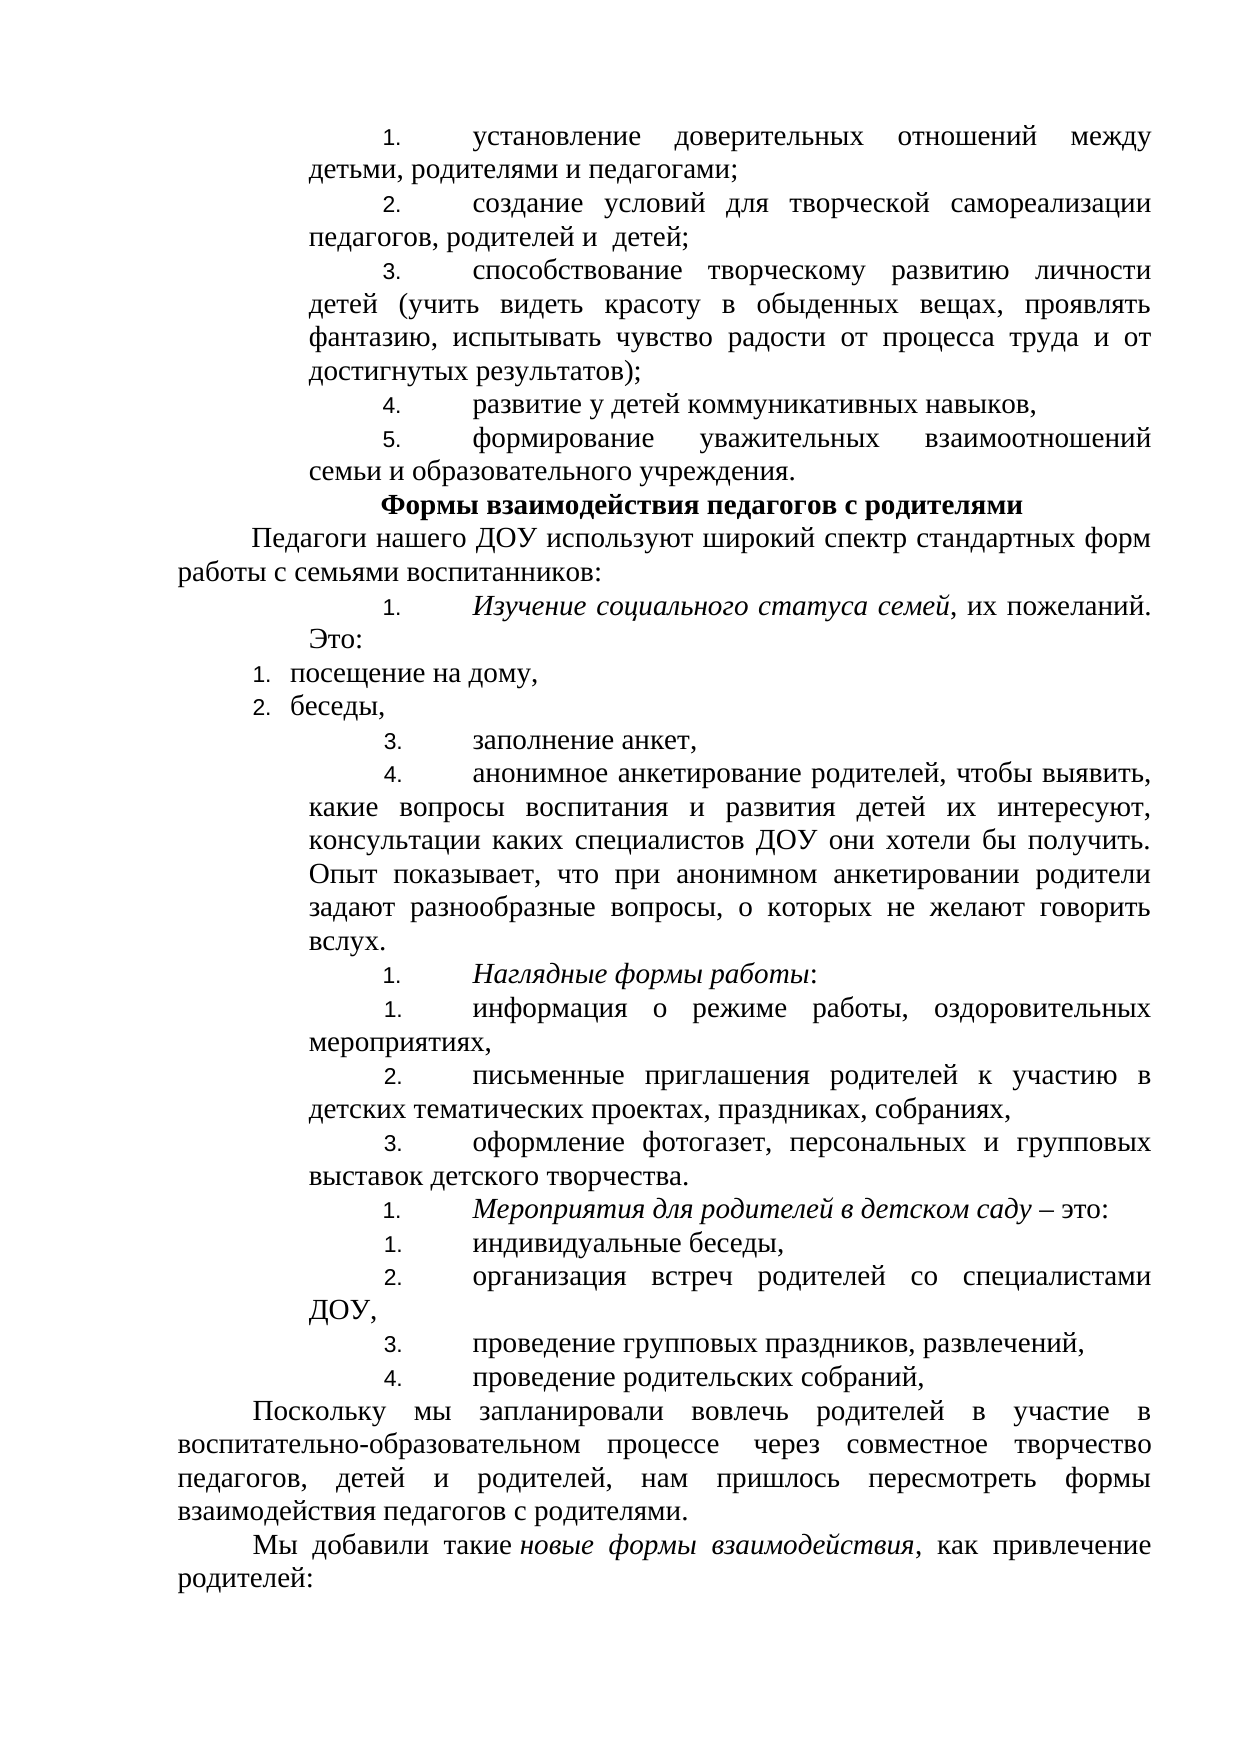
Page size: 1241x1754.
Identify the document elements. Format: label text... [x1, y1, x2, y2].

list беседы, [252, 688, 1152, 722]
list Наглядные формы работы: [308, 957, 1152, 990]
text Педагоги нашего ДОУ используют широкий спектр стандартных форм работы с семьями воспитанников: [177, 521, 1152, 588]
list организация встреч родителей со специалистами ДОУ, [308, 1258, 1152, 1326]
list заполнение анкет, [308, 722, 1152, 755]
list способствование творческому развитию личности детей (учить видеть красоту в обыденных вещах, проявлять фантазию, испытывать чувство радости от процесса труда и от достигнутых результатов); [308, 252, 1152, 386]
list формирование уважительных взаимоотношений семьи и образовательного учреждения. [308, 420, 1152, 487]
list Мероприятия для родителей в детском саду – это: [308, 1191, 1152, 1225]
list индивидуальные беседы, [308, 1225, 1152, 1258]
list развитие у детей коммуникативных навыков, [308, 386, 1152, 420]
list создание условий для творческой самореализации педагогов, родителей и детей; [308, 185, 1152, 252]
list Изучение социального статуса семей, их пожеланий. Это: [308, 588, 1152, 655]
text Мы добавили такие новые формы взаимодействия, как привлечение родителей: [177, 1527, 1152, 1594]
text Формы взаимодействия педагогов с родителями [177, 487, 1152, 521]
text Поскольку мы запланировали вовлечь родителей в участие в воспитательно-образовательном процессе через совместное творчество педагогов, детей и родителей, нам пришлось пересмотреть формы взаимодействия педагогов с родителями. [177, 1393, 1152, 1527]
list посещение на дому, [252, 655, 1152, 688]
list установление доверительных отношений между детьми, родителями и педагогами; [308, 118, 1152, 185]
list проведение родительских собраний, [308, 1359, 1152, 1393]
list письменные приглашения родителей к участию в детских тематических проектах, праздниках, собраниях, [308, 1057, 1152, 1124]
list анонимное анкетирование родителей, чтобы выявить, какие вопросы воспитания и развития детей их интересуют, консультации каких специалистов ДОУ они хотели бы получить. Опыт показывает, что при анонимном анкетировании родители задают разнообразные вопросы, о которых не желают говорить вслух. [308, 755, 1152, 957]
list проведение групповых праздников, развлечений, [308, 1326, 1152, 1359]
list информация о режиме работы, оздоровительных мероприятиях, [308, 990, 1152, 1057]
list оформление фотогазет, персональных и групповых выставок детского творчества. [308, 1124, 1152, 1191]
